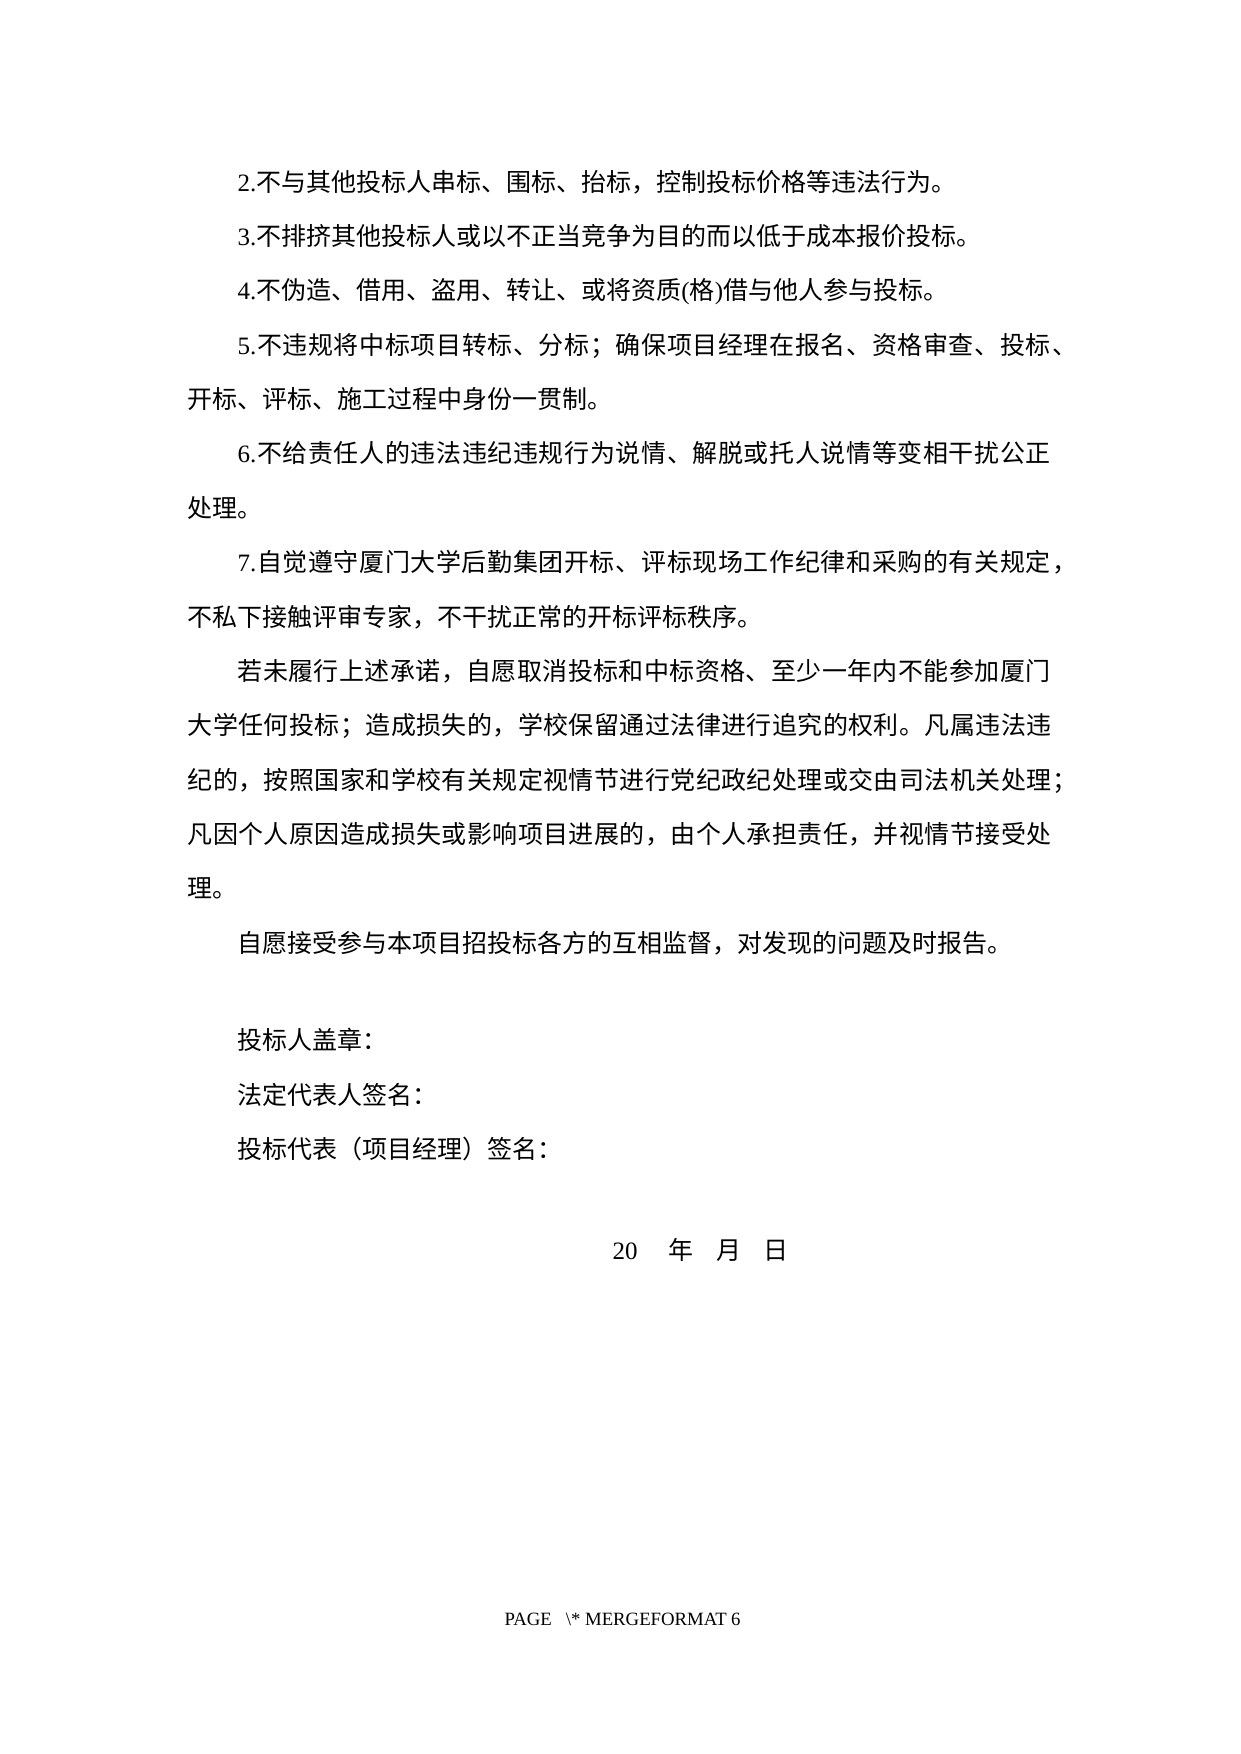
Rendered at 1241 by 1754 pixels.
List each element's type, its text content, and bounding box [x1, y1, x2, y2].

text 投标人盖章： [187, 1021, 1053, 1057]
text 7.自觉遵守厦门大学后勤集团开标、评标现场工作纪律和采购的有关规定，不私下接触评审专家，不干扰正常的开标评标秩序。 [187, 543, 1053, 633]
text 6.不给责任人的违法违纪违规行为说情、解脱或托人说情等变相干扰公正处理。 [187, 434, 1053, 524]
text 4.不伪造、借用、盗用、转让、或将资质(格)借与他人参与投标。 [187, 271, 1053, 307]
text 2.不与其他投标人串标、围标、抬标，控制投标价格等违法行为。 [187, 162, 1053, 198]
text 自愿接受参与本项目招投标各方的互相监督，对发现的问题及时报告。 [187, 923, 1053, 959]
text 法定代表人签名： [187, 1075, 1053, 1111]
text 20 年 月 日 [187, 1216, 1053, 1281]
text 5.不违规将中标项目转标、分标；确保项目经理在报名、资格审查、投标、开标、评标、施工过程中身份一贯制。 [187, 325, 1053, 416]
text 投标代表（项目经理）签名： [187, 1129, 1053, 1166]
text 若未履行上述承诺，自愿取消投标和中标资格、至少一年内不能参加厦门大学任何投标；造成损失的，学校保留通过法律进行追究的权利。凡属违法违纪的，按照国家和学校有关规定视情节进行党纪政纪处理或交由司法机关处理；凡因个人原因造成损失或影响项目进展的，由个人承担责任，并视情节接受处理。 [187, 651, 1053, 905]
text 3.不排挤其他投标人或以不正当竞争为目的而以低于成本报价投标。 [187, 216, 1053, 253]
